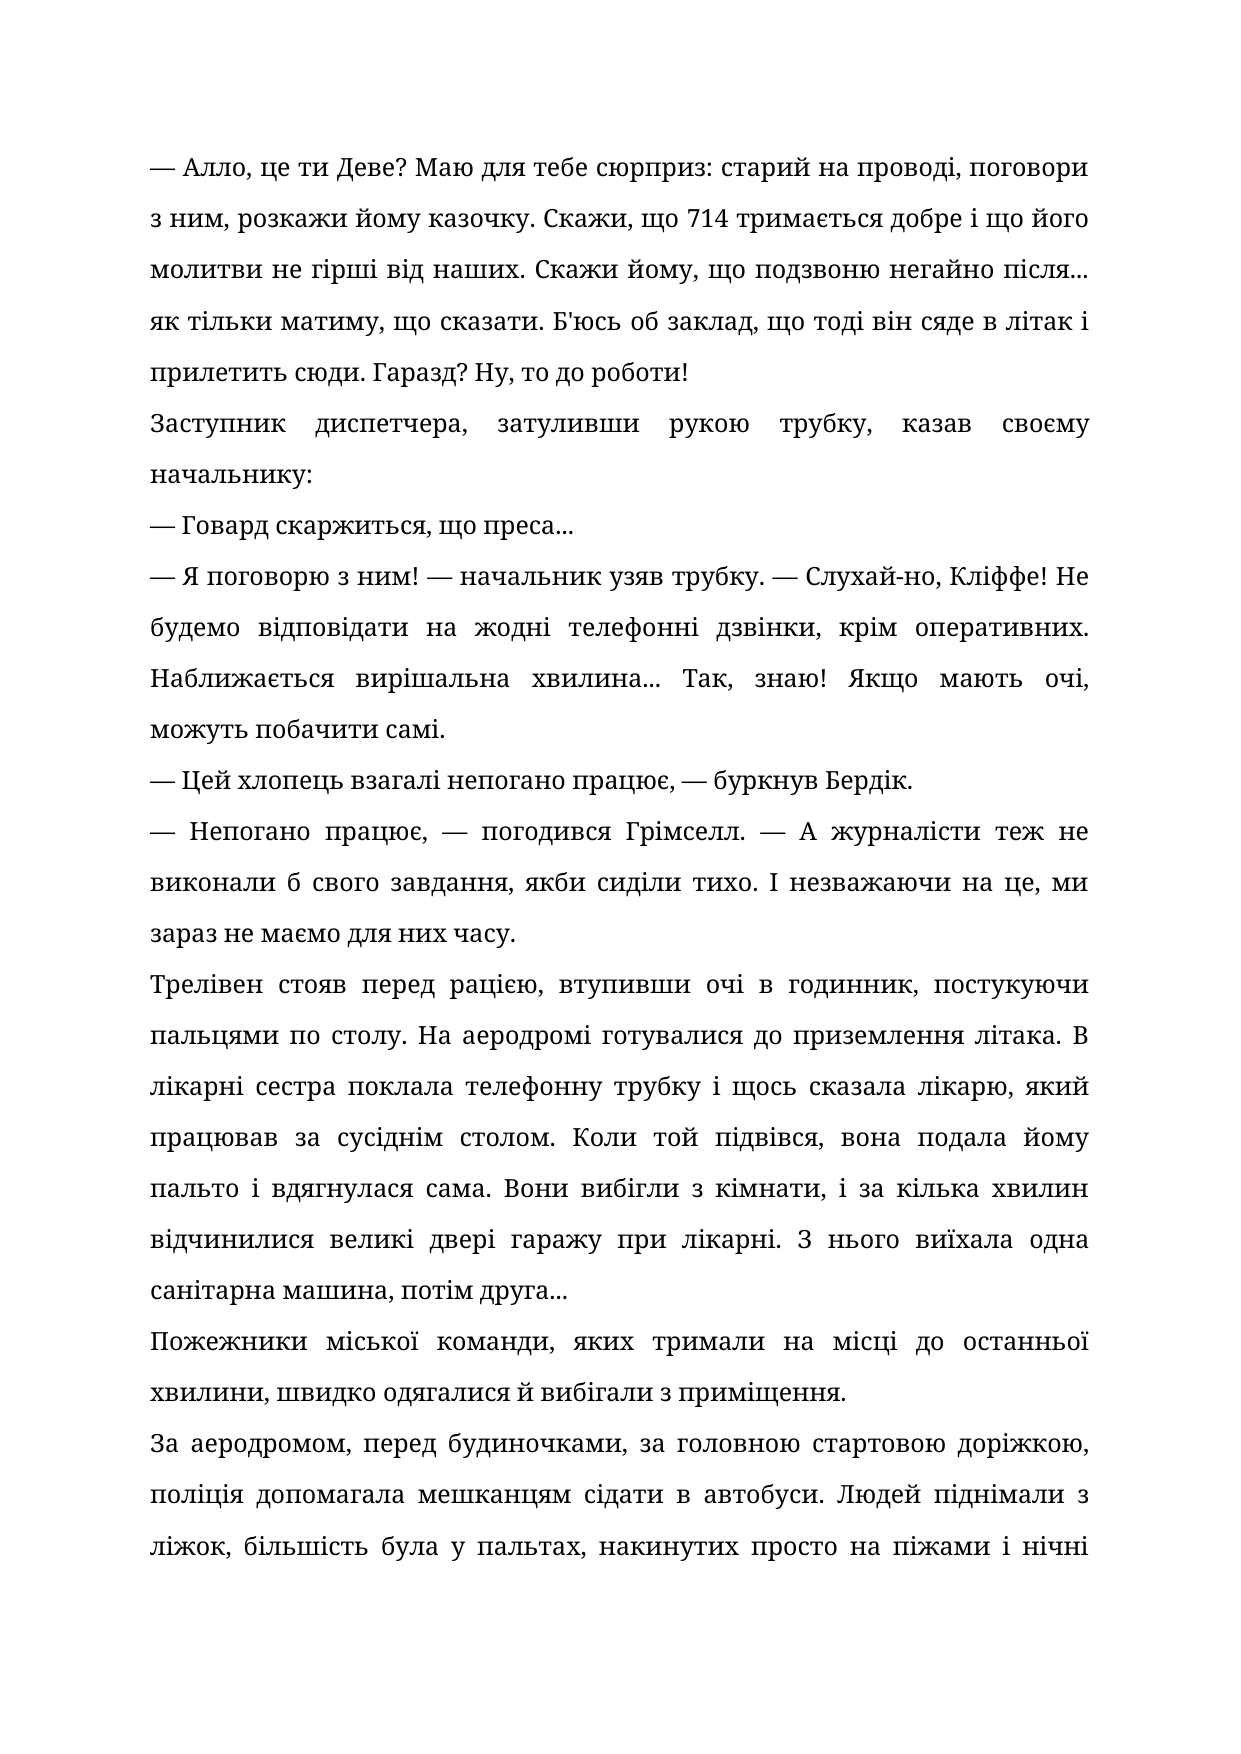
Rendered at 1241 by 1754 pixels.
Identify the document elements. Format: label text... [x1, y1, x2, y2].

text — Говард скаржиться, що преса... [150, 507, 1090, 541]
text — Я поговорю з ним! — начальник узяв трубку. — Слухай-но, Кліффе! Не будемо відповідати на жодні телефонні дзвінки, крім оперативних. Наближається вирішальна хвилина... Так, знаю! Якщо мають очі, можуть побачити самі. [150, 558, 1090, 746]
text Заступник диспетчера, затуливши рукою трубку, казав своєму начальнику: [150, 405, 1090, 490]
text Пожежники міської команди, яких тримали на місці до останньої хвилини, швидко одягалися й вибігали з приміщення. [150, 1324, 1090, 1409]
text Трелівен стояв перед рацією, втупивши очі в годинник, постукуючи пальцями по столу. На аеродромі готувалися до приземлення літака. В лікарні сестра поклала телефонну трубку і щось сказала лікарю, який працював за сусіднім столом. Коли той підвівся, вона подала йому пальто і вдягнулася сама. Вони вибігли з кімнати, і за кілька хвилин відчинилися великі двері гаражу при лікарні. З нього виїхала одна санітарна машина, потім друга... [150, 967, 1090, 1307]
text — Алло, це ти Деве? Маю для тебе сюрприз: старий на проводі, поговори з ним, розкажи йому казочку. Скажи, що 714 тримається добре і що його молитви не гірші від наших. Скажи йому, що подзвоню негайно після... як тільки матиму, що сказати. Б'юсь об заклад, що тоді він сяде в літак і прилетить сюди. Гаразд? Ну, то до роботи! [150, 150, 1090, 388]
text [150, 1426, 1090, 1562]
text — Непогано працює, — погодився Грімселл. — А журналісти теж не виконали б свого завдання, якби сиділи тихо. І незважаючи на це, ми зараз не маємо для них часу. [150, 813, 1090, 950]
text — Цей хлопець взагалі непогано працює, — буркнув Бердік. [150, 762, 1090, 797]
